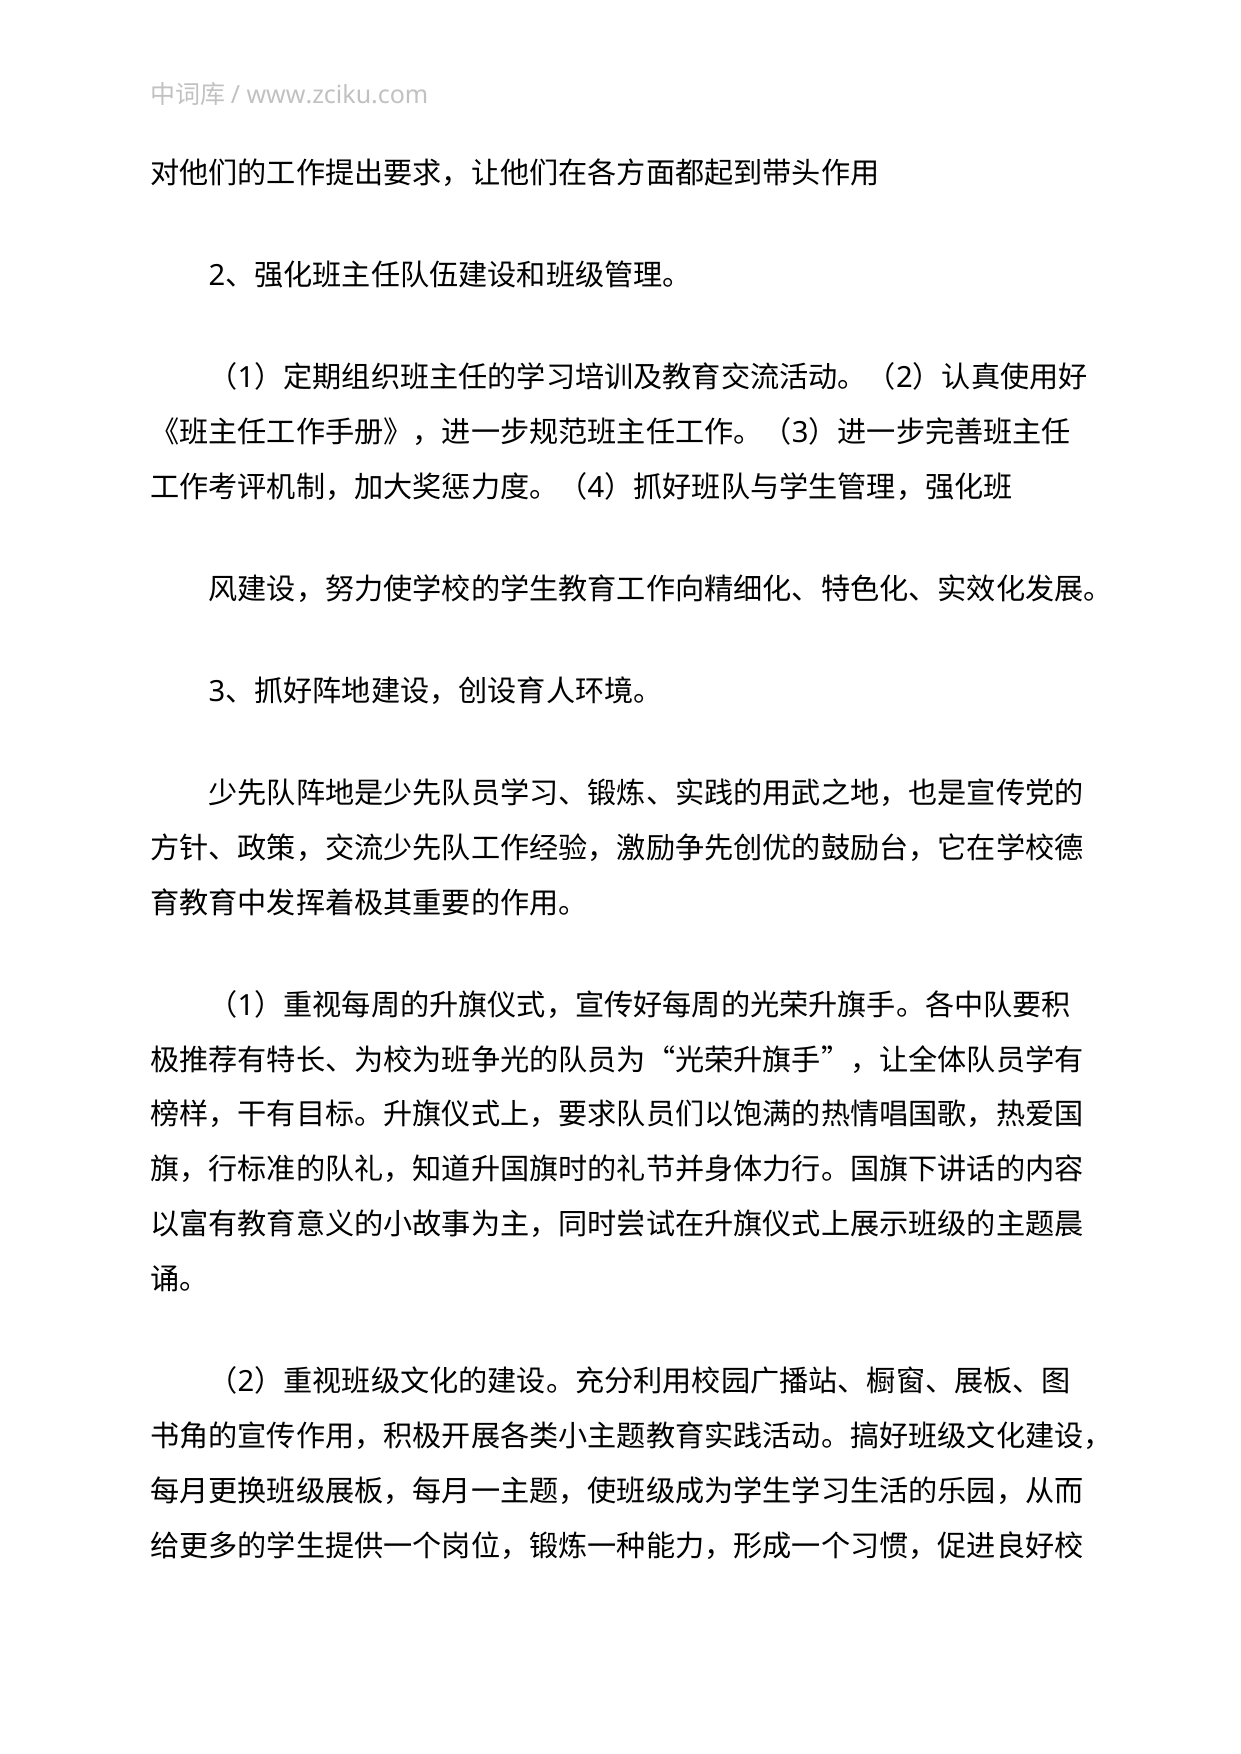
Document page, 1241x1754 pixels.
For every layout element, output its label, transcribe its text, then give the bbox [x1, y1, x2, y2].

text （1）重视每周的升旗仪式，宣传好每周的光荣升旗手。各中队要积极推荐有特长、为校为班争光的队员为“光荣升旗手”，让全体队员学有榜样，干有目标。升旗仪式上，要求队员们以饱满的热情唱国歌，热爱国旗，行标准的队礼，知道升国旗时的礼节并身体力行。国旗下讲话的内容以富有教育意义的小故事为主，同时尝试在升旗仪式上展示班级的主题晨诵。 [150, 981, 1090, 1298]
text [150, 1357, 1090, 1564]
text 3、抓好阵地建设，创设育人环境。 [150, 667, 1090, 710]
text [150, 150, 1090, 192]
text 少先队阵地是少先队员学习、锻炼、实践的用武之地，也是宣传党的方针、政策，交流少先队工作经验，激励争先创优的鼓励台，它在学校德育教育中发挥着极其重要的作用。 [150, 769, 1090, 922]
text （1）定期组织班主任的学习培训及教育交流活动。（2）认真使用好《班主任工作手册》，进一步规范班主任工作。（3）进一步完善班主任工作考评机制，加大奖惩力度。（4）抓好班队与学生管理，强化班 [150, 354, 1090, 506]
text 风建设，努力使学校的学生教育工作向精细化、特色化、实效化发展。 [150, 566, 1090, 608]
text 2、强化班主任队伍建设和班级管理。 [150, 252, 1090, 294]
